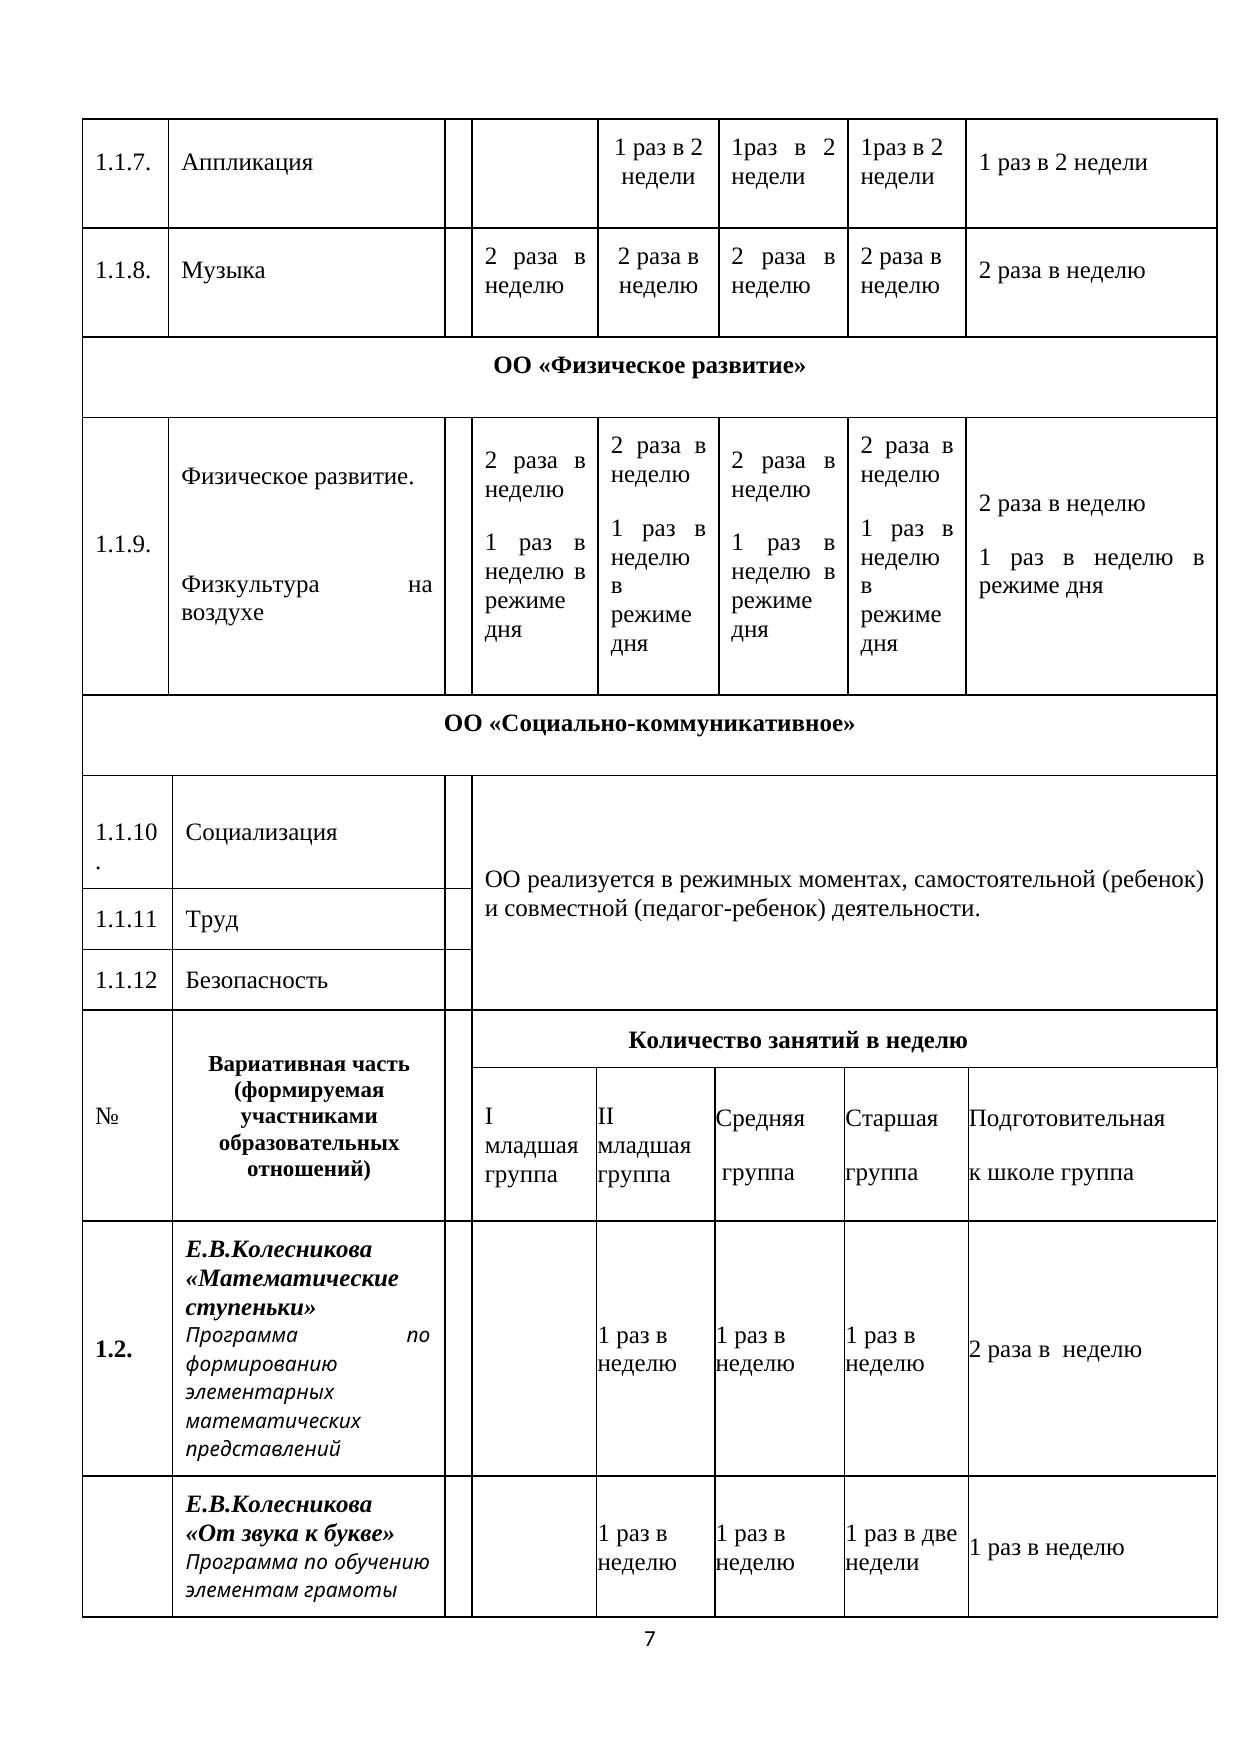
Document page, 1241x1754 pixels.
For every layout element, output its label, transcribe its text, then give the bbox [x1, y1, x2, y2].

table_cell 1.1.8. [83, 229, 168, 336]
table_cell ОО «Физическое развитие» [83, 338, 1216, 417]
table_cell II младшая группа [597, 1068, 714, 1220]
table_cell [446, 229, 471, 336]
table_cell [446, 950, 471, 1009]
table_cell 1 раз в неделю [716, 1477, 844, 1616]
table_cell ОО реализуется в режимных моментах, самостоятельной (ребенок) и совместной (педагог-ребенок) деятельности. [473, 776, 1216, 1009]
table_cell 1.1.11 [83, 889, 172, 948]
table_cell [473, 1222, 596, 1475]
table_cell [473, 1477, 596, 1616]
table_cell [446, 1222, 471, 1475]
table_cell Вариативная часть (формируемая участниками образовательных отношений) [173, 1011, 444, 1220]
table_cell № [83, 1011, 172, 1220]
table_cell 1.1.7. [83, 120, 168, 227]
table_cell 1.1.9. [83, 418, 168, 694]
table_cell [446, 120, 471, 227]
table_cell Е.В.Колесникова «Математические ступеньки» Программа по формированию элементарных математических представлений [173, 1222, 444, 1475]
table_cell Социализация [173, 776, 444, 887]
table_cell 2 раза в неделю 1 раз в неделю в режиме дня [849, 418, 965, 694]
table_cell 1 раз в неделю [845, 1222, 968, 1475]
table_cell 2 раза в неделю [967, 229, 1216, 336]
table_cell [83, 1477, 172, 1616]
table_cell Средняя группа [716, 1068, 844, 1220]
table_cell [446, 418, 471, 694]
table_cell [446, 1477, 471, 1616]
table_cell [446, 1011, 471, 1220]
table_cell [473, 120, 597, 227]
table_cell 2 раза в неделю 1 раз в неделю в режиме дня [473, 418, 597, 694]
table_cell 1.1.12 [83, 950, 172, 1009]
table_cell 1раз в 2 недели [720, 120, 847, 227]
table_cell Физическое развитие. Физкультура на воздухе [169, 418, 444, 694]
table_cell 2 раза в неделю [849, 229, 965, 336]
table_cell Труд [173, 889, 444, 948]
table_cell Музыка [169, 229, 444, 336]
table_cell 2 раза в неделю [473, 229, 597, 336]
table_cell 2 раза в неделю 1 раз в неделю в режиме дня [599, 418, 718, 694]
table_cell 1 раз в 2 недели [599, 120, 718, 227]
table_cell 1 раз в неделю [597, 1477, 714, 1616]
table_cell 1.1.10. [83, 776, 172, 887]
table_cell 2 раза в неделю 1 раз в неделю в режиме дня [967, 418, 1216, 694]
table_cell Е.В.Колесникова «От звука к букве» Программа по обучению элементам грамоты [173, 1477, 444, 1616]
table_cell 1 раз в неделю [969, 1475, 1217, 1616]
table_cell Безопасность [173, 950, 444, 1009]
table_cell Старшая группа [845, 1068, 968, 1220]
table_cell [446, 889, 471, 948]
table_cell 2 раза в неделю [599, 229, 718, 336]
table_cell 1 раз в неделю [597, 1222, 714, 1475]
table_cell 2 раза в неделю [720, 229, 847, 336]
table_cell 2 раза в неделю 1 раз в неделю в режиме дня [720, 418, 847, 694]
table_cell 1 раз в 2 недели [967, 120, 1216, 227]
table_cell ОО «Социально-коммуникативное» [83, 696, 1216, 775]
table_cell Количество занятий в неделю [473, 1011, 1216, 1067]
table_cell 1раз в 2 недели [849, 120, 965, 227]
table_cell [446, 776, 471, 887]
table_cell Подготовительная к школе группа [969, 1068, 1217, 1220]
table_cell Аппликация [169, 120, 444, 227]
table_cell 1 раз в две недели [845, 1477, 968, 1616]
table_cell 1 раз в неделю [716, 1222, 844, 1475]
table_cell I младшая группа [473, 1068, 596, 1220]
table_cell 1.2. [83, 1222, 172, 1475]
table_cell 2 раза в неделю [969, 1220, 1217, 1475]
